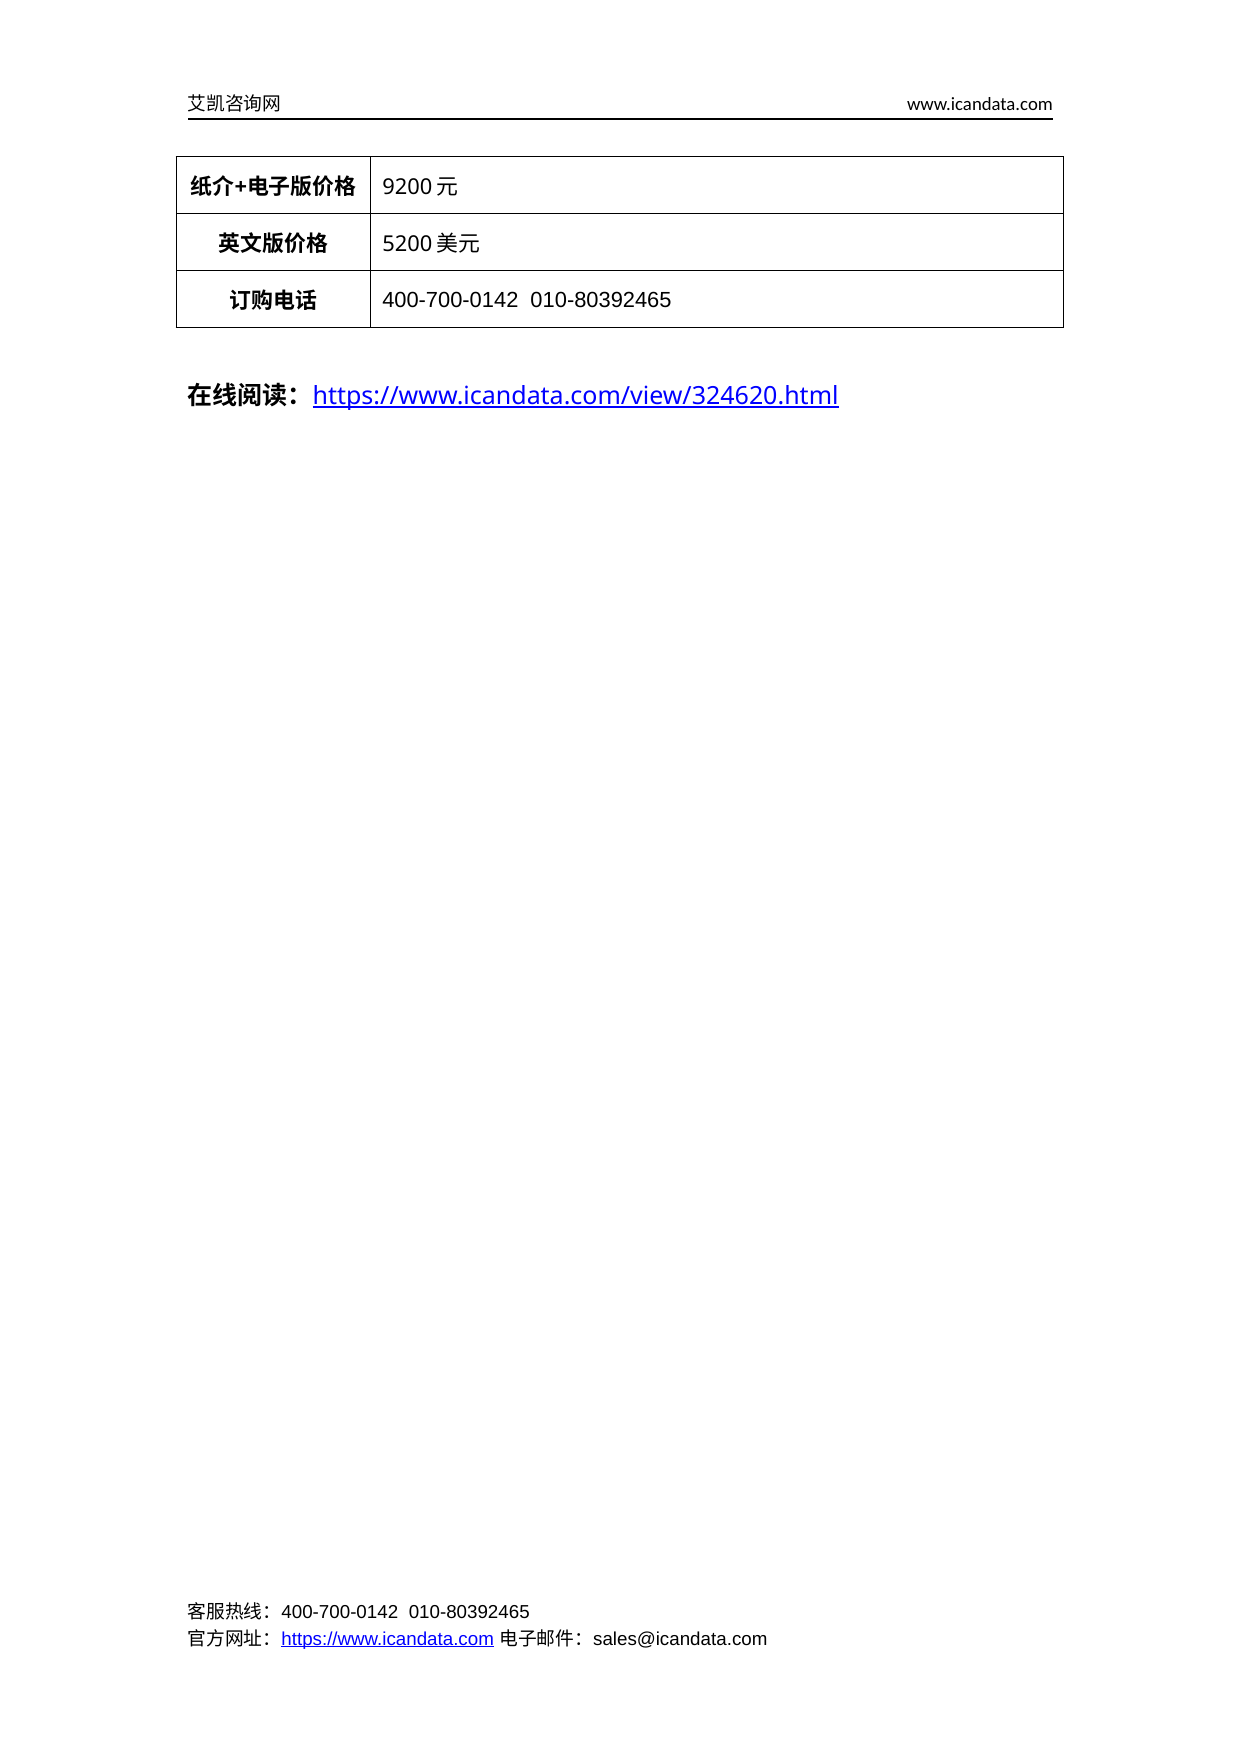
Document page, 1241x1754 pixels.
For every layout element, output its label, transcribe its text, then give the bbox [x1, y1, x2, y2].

table_cell 400-700-0142 010-80392465 [371, 271, 1063, 327]
table_cell 订购电话 [177, 271, 370, 327]
table_cell 纸介+电子版价格 [177, 157, 370, 213]
table_cell 5200美元 [371, 214, 1063, 270]
table_cell 9200元 [371, 157, 1063, 213]
table_cell 英文版价格 [177, 214, 370, 270]
text 在线阅读：https://www.icandata.com/view/324620.html [187, 361, 1053, 426]
